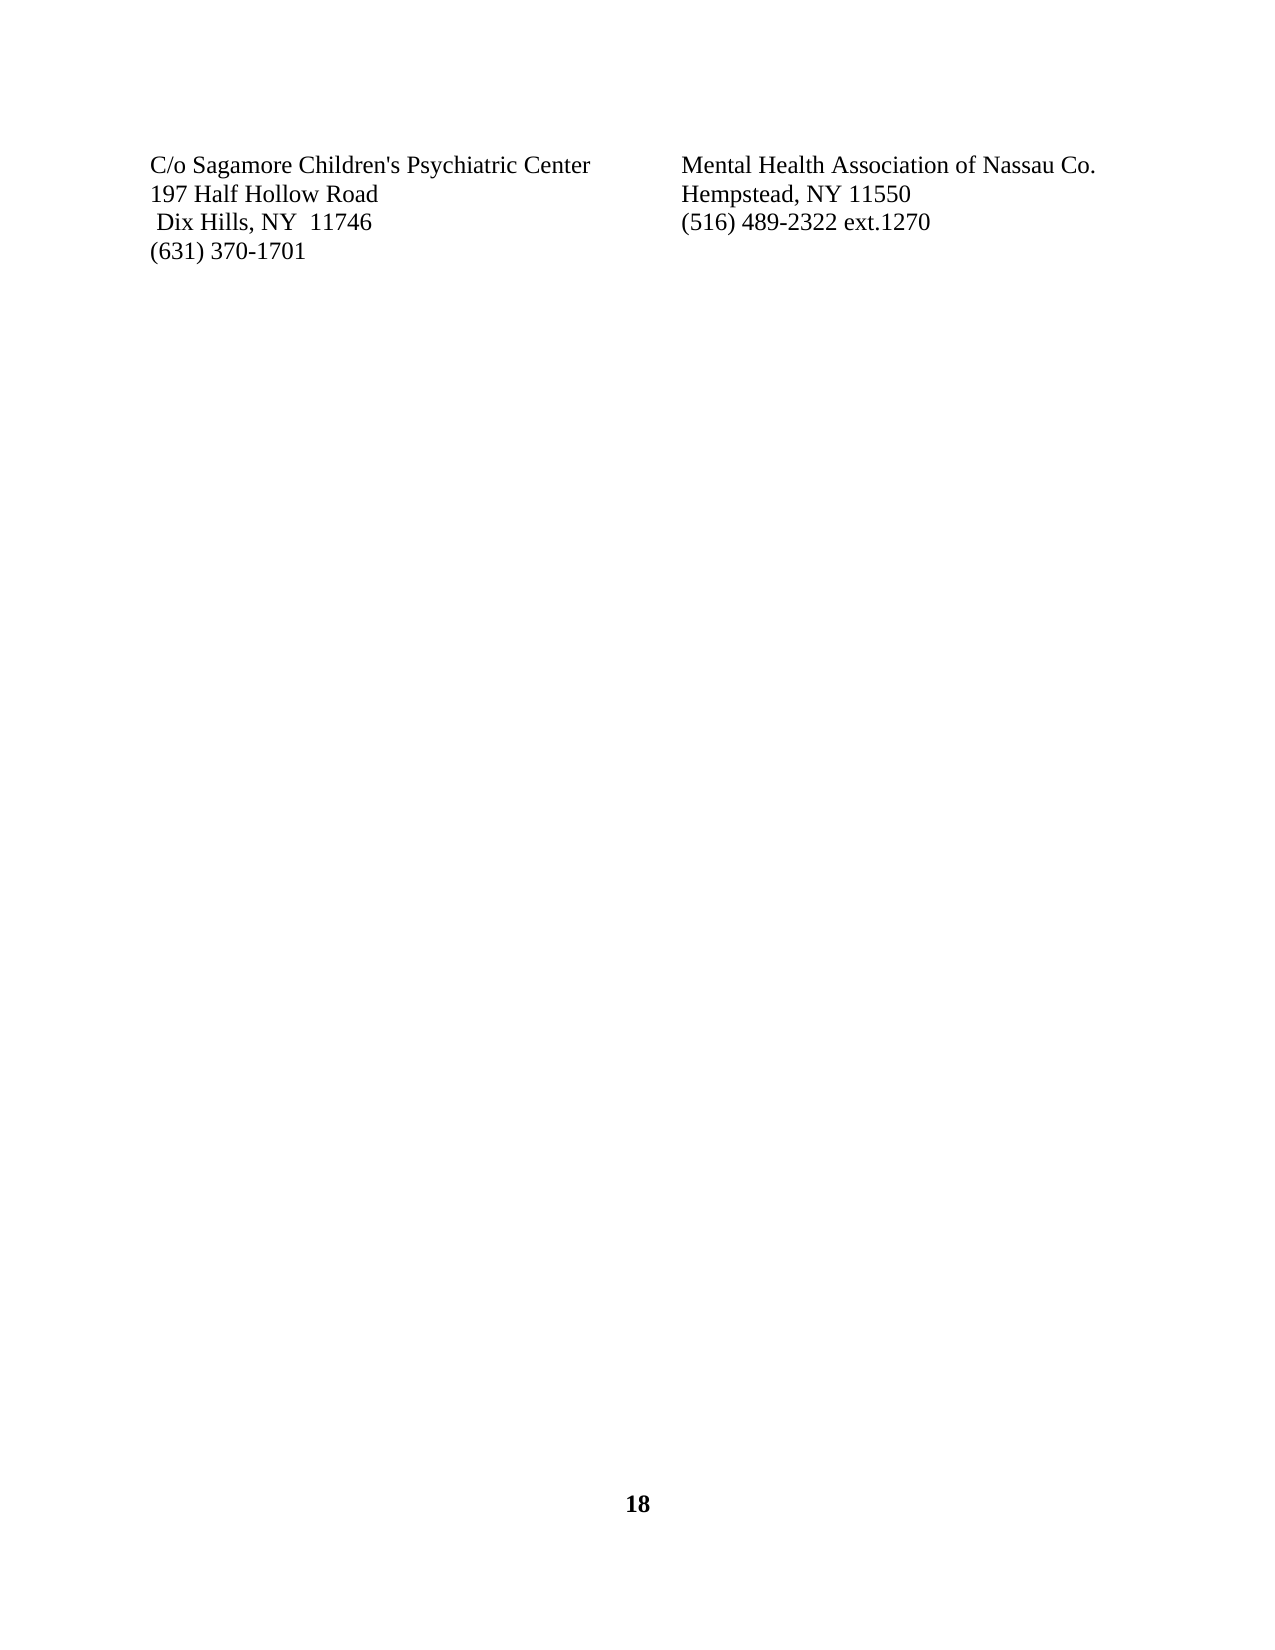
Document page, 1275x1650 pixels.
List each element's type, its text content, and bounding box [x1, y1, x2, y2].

text (631) 370-1701 [150, 236, 1125, 265]
text 197 Half Hollow Road Hempstead, NY 11550 [150, 179, 1125, 207]
text C/o Sagamore Children's Psychiatric Center Mental Health Association of Nassau Co. [150, 150, 1125, 179]
text Dix Hills, NY 11746 (516) 489-2322 ext.1270 [150, 207, 1125, 236]
